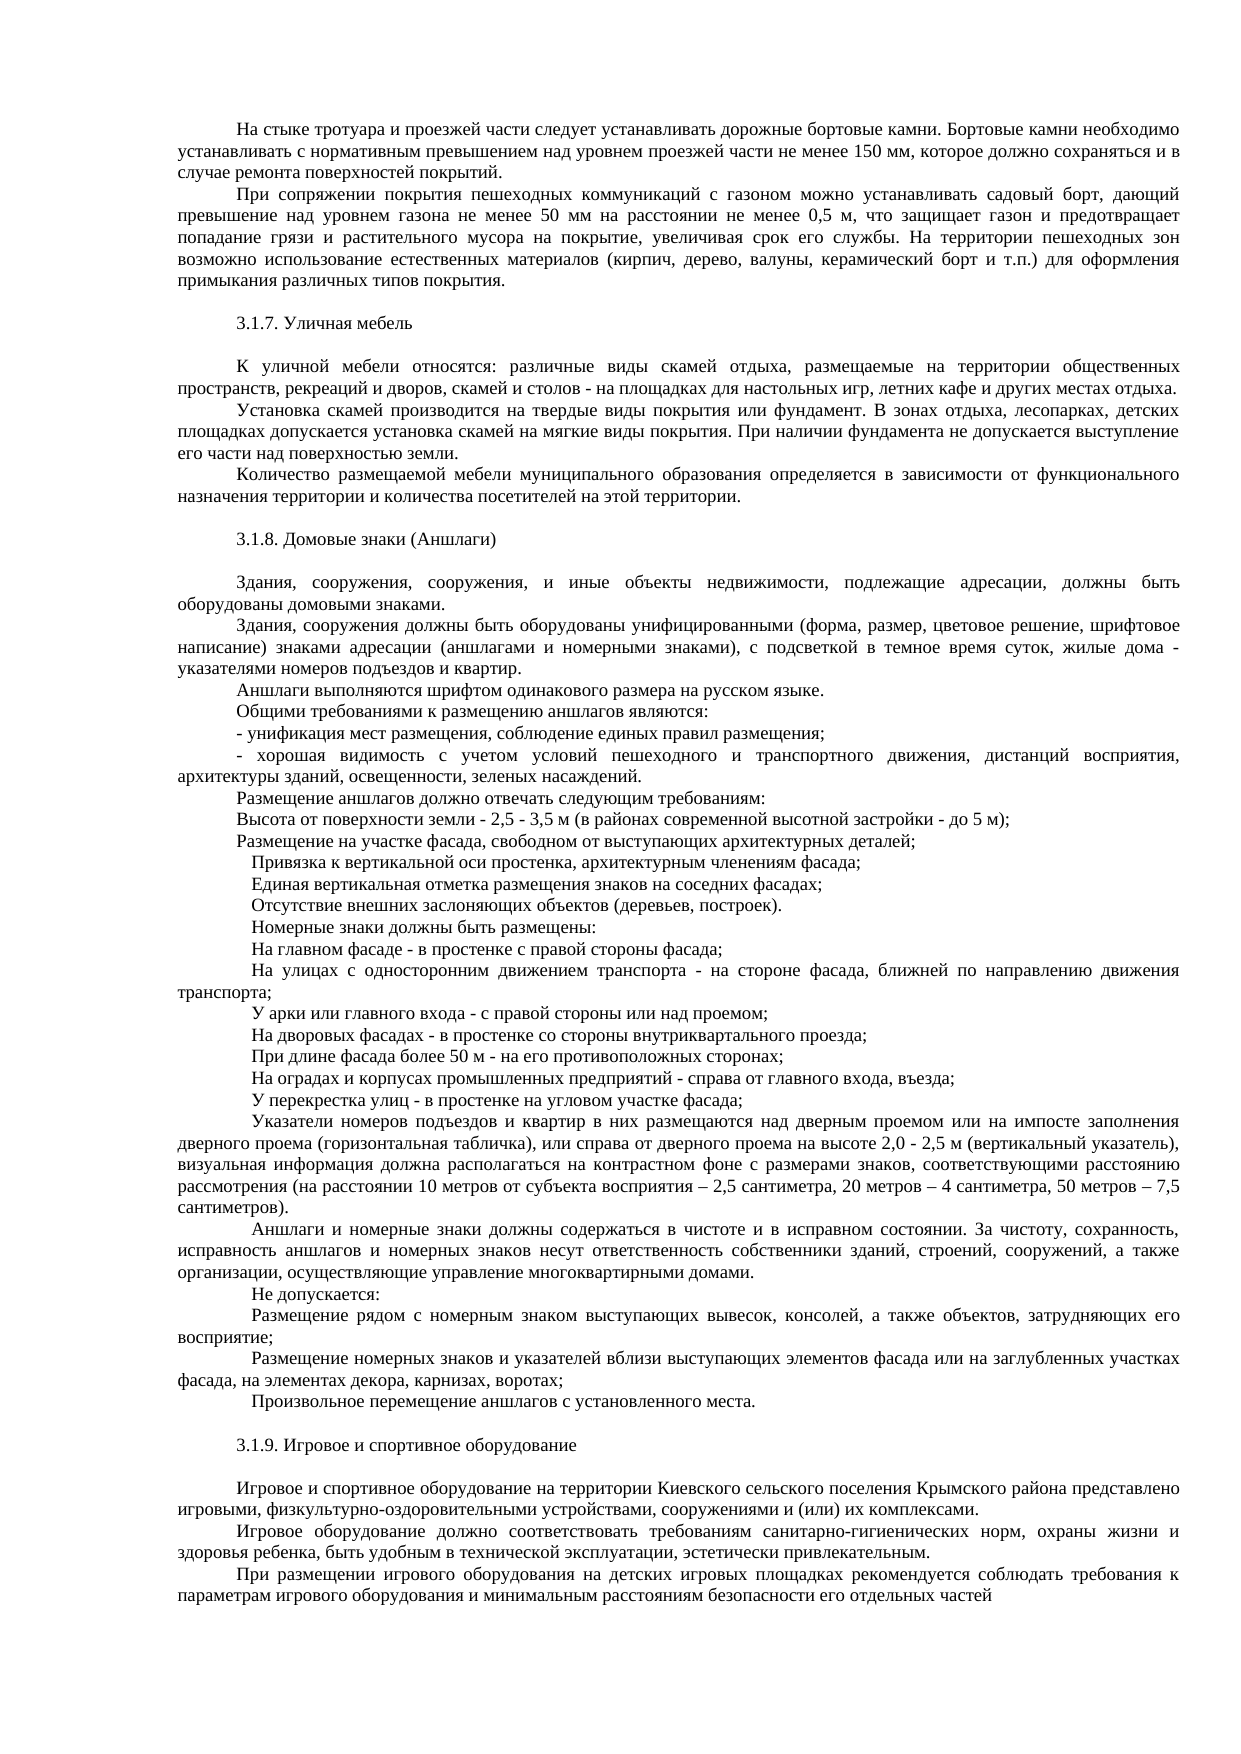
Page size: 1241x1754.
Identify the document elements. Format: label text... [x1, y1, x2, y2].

text Размещение рядом с номерным знаком выступающих вывесок, консолей, а также объектов, затрудняющих его восприятие; [177, 1304, 1181, 1347]
text На главном фасаде - в простенке с правой стороны фасада; [177, 937, 1181, 959]
text 3.1.7. Уличная мебель [177, 312, 1181, 334]
text Привязка к вертикальной оси простенка, архитектурным членениям фасада; [177, 851, 1181, 873]
text Номерные знаки должны быть размещены: [177, 916, 1181, 937]
text Аншлаги и номерные знаки должны содержаться в чистоте и в исправном состоянии. За чистоту, сохранность, исправность аншлагов и номерных знаков несут ответственность собственники зданий, строений, сооружений, а также организации, осуществляющие управление многоквартирными домами. [177, 1218, 1181, 1282]
text При сопряжении покрытия пешеходных коммуникаций с газоном можно устанавливать садовый борт, дающий превышение над уровнем газона не менее 50 мм на расстоянии не менее 0,5 м, что защищает газон и предотвращает попадание грязи и растительного мусора на покрытие, увеличивая срок его службы. На территории пешеходных зон возможно использование естественных материалов (кирпич, дерево, валуны, керамический борт и т.п.) для оформления примыкания различных типов покрытия. [177, 183, 1181, 291]
text К уличной мебели относятся: различные виды скамей отдыха, размещаемые на территории общественных пространств, рекреаций и дворов, скамей и столов - на площадках для настольных игр, летних кафе и других местах отдыха. [177, 355, 1181, 398]
text На оградах и корпусах промышленных предприятий - справа от главного входа, въезда; [177, 1067, 1181, 1088]
text - унификация мест размещения, соблюдение единых правил размещения; [177, 722, 1181, 743]
text Установка скамей производится на твердые виды покрытия или фундамент. В зонах отдыха, лесопарках, детских площадках допускается установка скамей на мягкие виды покрытия. При наличии фундамента не допускается выступление его части над поверхностью земли. [177, 398, 1181, 463]
text Не допускается: [177, 1282, 1181, 1304]
text Игровое и спортивное оборудование на территории Киевского сельского поселения Крымского района представлено игровыми, физкультурно-оздоровительными устройствами, сооружениями и (или) их комплексами. [177, 1477, 1181, 1520]
text На стыке тротуара и проезжей части следует устанавливать дорожные бортовые камни. Бортовые камни необходимо устанавливать с нормативным превышением над уровнем проезжей части не менее 150 мм, которое должно сохраняться и в случае ремонта поверхностей покрытий. [177, 118, 1181, 183]
text Высота от поверхности земли - 2,5 - 3,5 м (в районах современной высотной застройки - до 5 м); [177, 808, 1181, 830]
text - хорошая видимость с учетом условий пешеходного и транспортного движения, дистанций восприятия, архитектуры зданий, освещенности, зеленых насаждений. [177, 743, 1181, 787]
text На дворовых фасадах - в простенке со стороны внутриквартального проезда; [177, 1024, 1181, 1045]
text Аншлаги выполняются шрифтом одинакового размера на русском языке. [177, 679, 1181, 700]
text Единая вертикальная отметка размещения знаков на соседних фасадах; [177, 873, 1181, 894]
text При размещении игрового оборудования на детских игровых площадках рекомендуется соблюдать требования к параметрам игрового оборудования и минимальным расстояниям безопасности его отдельных частей [177, 1563, 1181, 1606]
text Произвольное перемещение аншлагов с установленного места. [177, 1390, 1181, 1412]
text Здания, сооружения, сооружения, и иные объекты недвижимости, подлежащие адресации, должны быть оборудованы домовыми знаками. [177, 571, 1181, 614]
text Здания, сооружения должны быть оборудованы унифицированными (форма, размер, цветовое решение, шрифтовое написание) знаками адресации (аншлагами и номерными знаками), с подсветкой в темное время суток, жилые дома - указателями номеров подъездов и квартир. [177, 614, 1181, 679]
text Игровое оборудование должно соответствовать требованиям санитарно-гигиенических норм, охраны жизни и здоровья ребенка, быть удобным в технической эксплуатации, эстетически привлекательным. [177, 1520, 1181, 1563]
text Размещение аншлагов должно отвечать следующим требованиям: [177, 787, 1181, 808]
text 3.1.8. Домовые знаки (Аншлаги) [177, 528, 1181, 549]
text Размещение на участке фасада, свободном от выступающих архитектурных деталей; [177, 830, 1181, 851]
text У перекрестка улиц - в простенке на угловом участке фасада; [177, 1088, 1181, 1110]
text Количество размещаемой мебели муниципального образования определяется в зависимости от функционального назначения территории и количества посетителей на этой территории. [177, 463, 1181, 506]
text Общими требованиями к размещению аншлагов являются: [177, 700, 1181, 722]
text При длине фасада более 50 м - на его противоположных сторонах; [177, 1045, 1181, 1067]
text 3.1.9. Игровое и спортивное оборудование [177, 1433, 1181, 1455]
text На улицах с односторонним движением транспорта - на стороне фасада, ближней по направлению движения транспорта; [177, 959, 1181, 1002]
text У арки или главного входа - с правой стороны или над проемом; [177, 1002, 1181, 1024]
text Указатели номеров подъездов и квартир в них размещаются над дверным проемом или на импосте заполнения дверного проема (горизонтальная табличка), или справа от дверного проема на высоте 2,0 - 2,5 м (вертикальный указатель), визуальная информация должна располагаться на контрастном фоне с размерами знаков, соответствующими расстоянию рассмотрения (на расстоянии 10 метров от субъекта восприятия – 2,5 сантиметра, 20 метров – 4 сантиметра, 50 метров – 7,5 сантиметров). [177, 1110, 1181, 1218]
text Размещение номерных знаков и указателей вблизи выступающих элементов фасада или на заглубленных участках фасада, на элементах декора, карнизах, воротах; [177, 1347, 1181, 1390]
text Отсутствие внешних заслоняющих объектов (деревьев, построек). [177, 894, 1181, 916]
